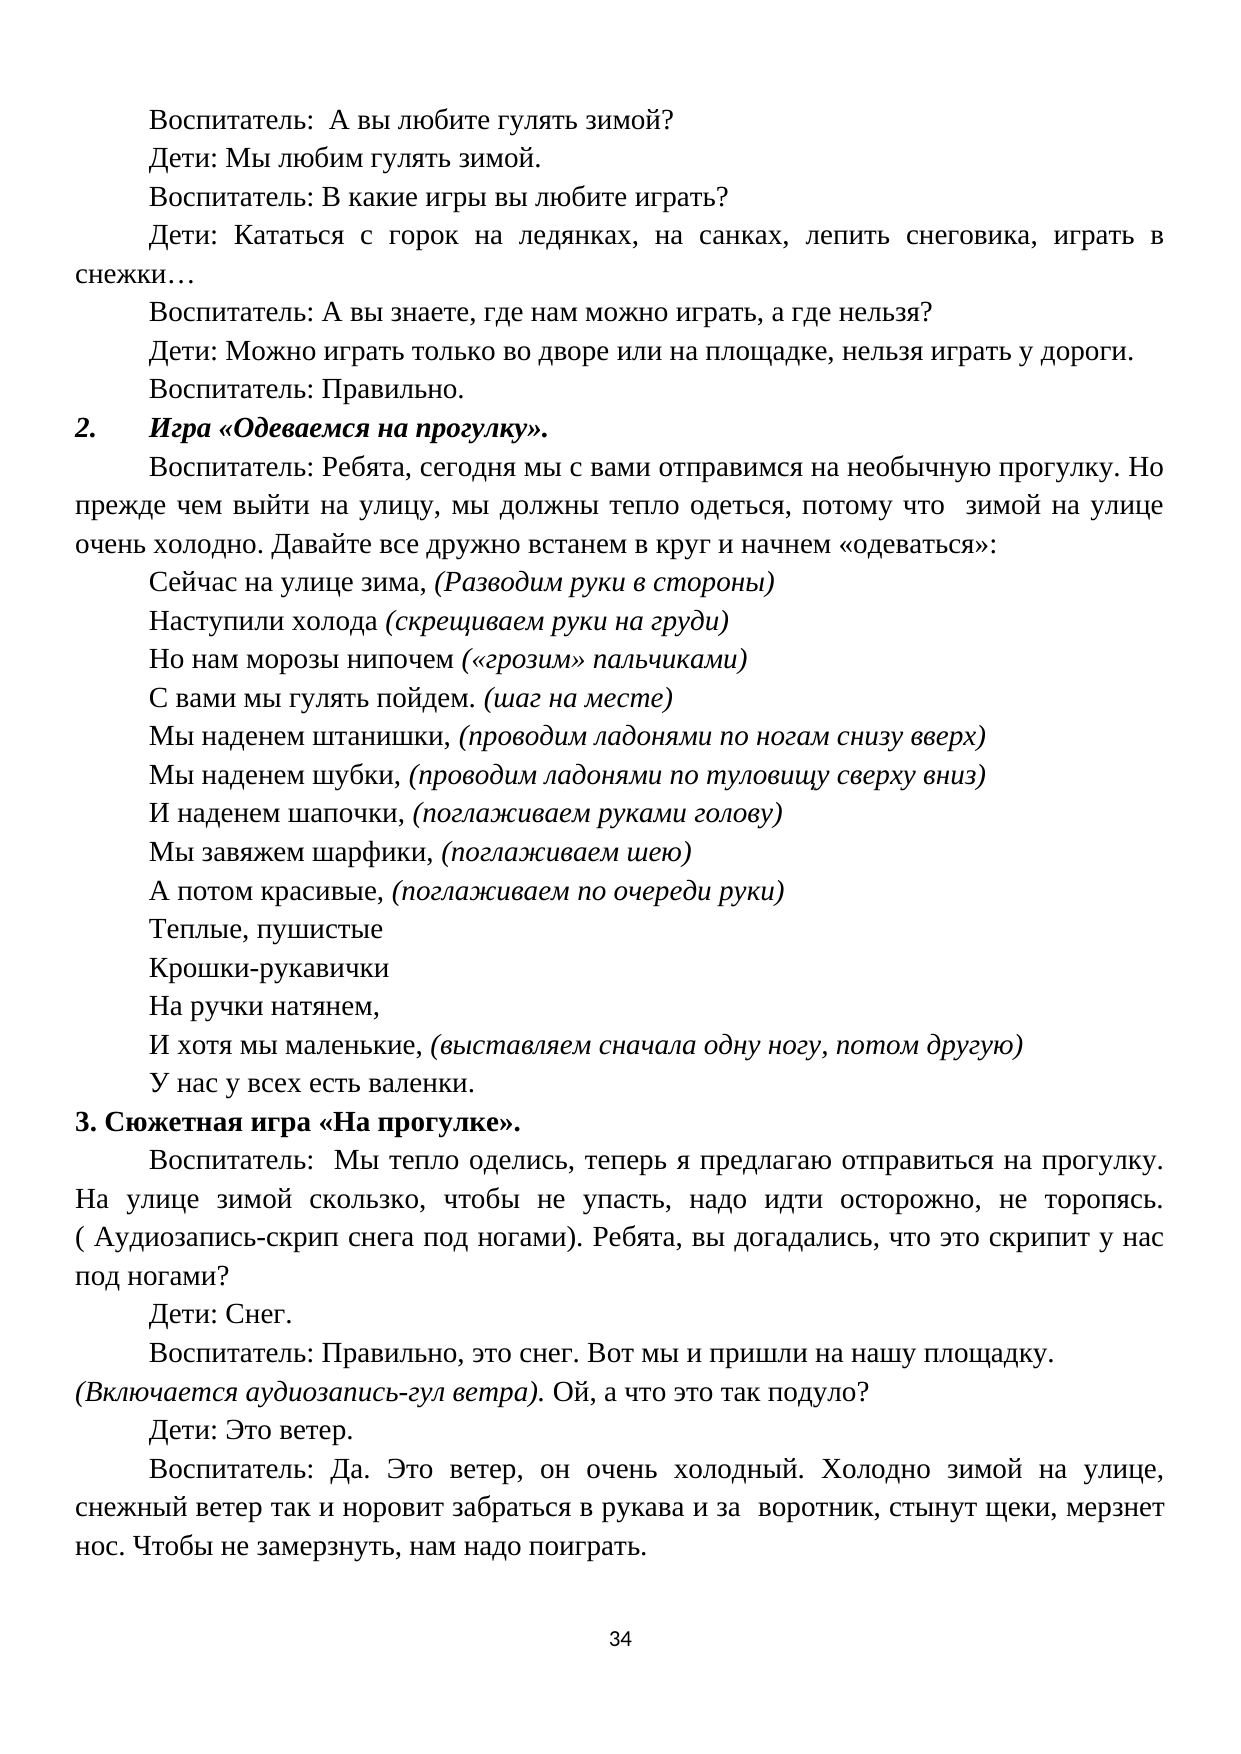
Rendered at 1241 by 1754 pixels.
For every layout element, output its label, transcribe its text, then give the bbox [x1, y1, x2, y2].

text Мы наденем штанишки, (проводим ладонями по ногам снизу вверх) [75, 718, 1165, 752]
text Наступили холода (скрещиваем руки на груди) [75, 603, 1165, 636]
text Воспитатель: Ребята, сегодня мы с вами отправимся на необычную прогулку. Но прежде чем выйти на улицу, мы должны тепло одеться, потому что зимой на улице очень холодно. Давайте все дружно встанем в круг и начнем «одеваться»: [75, 449, 1165, 559]
text На ручки натянем, [75, 988, 1165, 1022]
text Крошки-рукавички [75, 950, 1165, 983]
text Дети: Кататься с горок на ледянках, на санках, лепить снеговика, играть в снежки… [75, 217, 1165, 289]
text У нас у всех есть валенки. [75, 1065, 1165, 1099]
text И наденем шапочки, (поглаживаем руками голову) [75, 796, 1165, 829]
text А потом красивые, (поглаживаем по очереди руки) [75, 873, 1165, 906]
text Но нам морозы нипочем («грозим» пальчиками) [75, 641, 1165, 675]
text (Включается аудиозапись-гул ветра). Ой, а что это так подуло? [75, 1374, 1165, 1407]
text Воспитатель: А вы любите гулять зимой? [75, 102, 1165, 135]
text Воспитатель: Мы тепло оделись, теперь я предлагаю отправиться на прогулку. На улице зимой скользко, чтобы не упасть, надо идти осторожно, не торопясь. ( Аудиозапись-скрип снега под ногами). Ребята, вы догадались, что это скрипит у нас под ногами? [75, 1142, 1165, 1292]
text Сейчас на улице зима, (Разводим руки в стороны) [75, 564, 1165, 598]
text Воспитатель: Правильно. [75, 372, 1165, 405]
text Воспитатель: В какие игры вы любите играть? [75, 179, 1165, 212]
text Мы наденем шубки, (проводим ладонями по туловищу сверху вниз) [75, 757, 1165, 791]
text Воспитатель: Правильно, это снег. Вот мы и пришли на нашу площадку. [75, 1335, 1165, 1369]
text Дети: Мы любим гулять зимой. [75, 140, 1165, 174]
list Игра «Одеваемся на прогулку». [75, 410, 1165, 444]
text Воспитатель: Да. Это ветер, он очень холодный. Холодно зимой на улице, снежный ветер так и норовит забраться в рукава и за воротник, стынут щеки, мерзнет нос. Чтобы не замерзнуть, нам надо поиграть. [75, 1451, 1165, 1561]
text Мы завяжем шарфики, (поглаживаем шею) [75, 834, 1165, 868]
text Воспитатель: А вы знаете, где нам можно играть, а где нельзя? [75, 294, 1165, 328]
text И хотя мы маленькие, (выставляем сначала одну ногу, потом другую) [75, 1027, 1165, 1060]
text Дети: Это ветер. [75, 1412, 1165, 1446]
text 3. Сюжетная игра «На прогулке». [75, 1104, 1165, 1137]
text Дети: Снег. [75, 1297, 1165, 1330]
text Теплые, пушистые [75, 911, 1165, 945]
text Дети: Можно играть только во дворе или на площадке, нельзя играть у дороги. [75, 333, 1165, 367]
text С вами мы гулять пойдем. (шаг на месте) [75, 680, 1165, 713]
